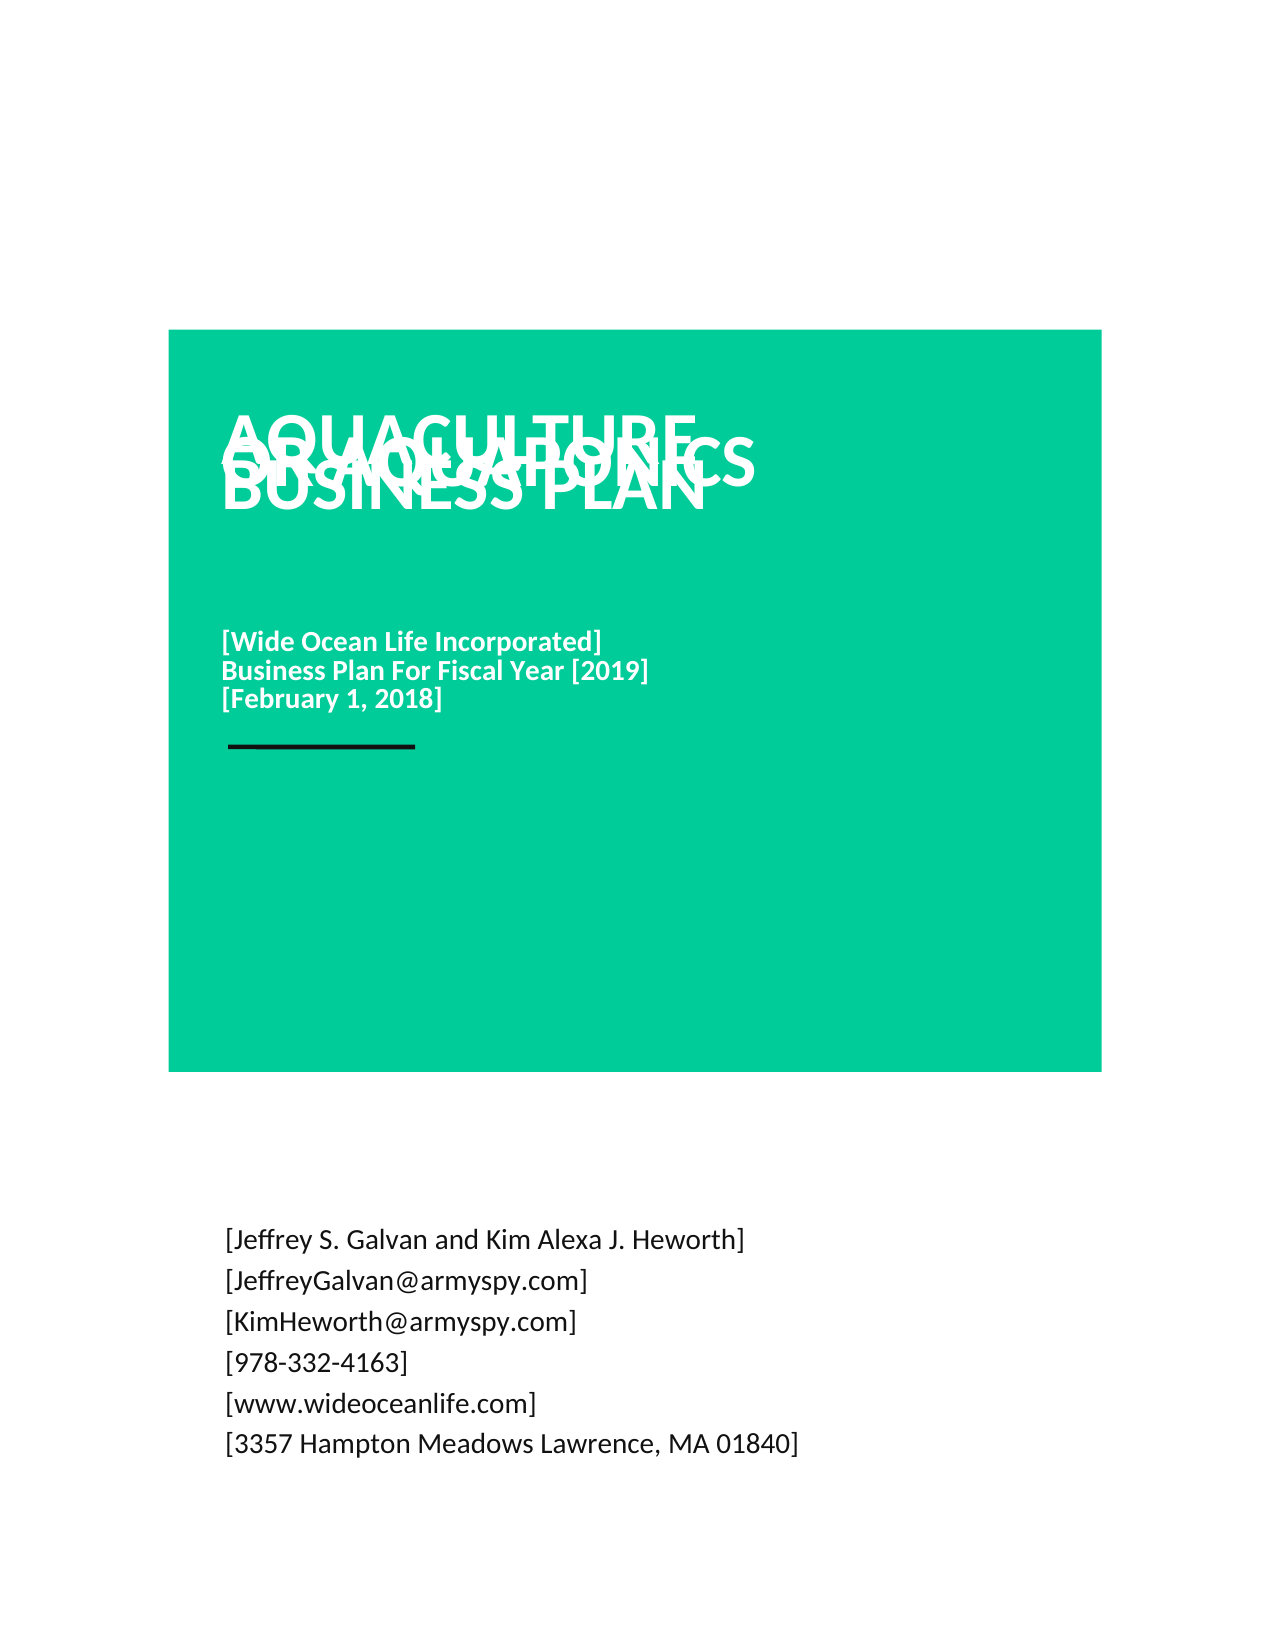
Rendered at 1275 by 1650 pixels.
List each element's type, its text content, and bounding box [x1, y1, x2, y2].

text [www.wideoceanlife.com] [3357 Hampton Meadows Lawrence, MA 01840] [225, 1385, 1125, 1461]
text [KimHeworth@armyspy.com] [225, 1303, 1125, 1338]
text [978-332-4163] [225, 1344, 1125, 1379]
text [Jeffrey S. Galvan and Kim Alexa J. Heworth] [225, 1221, 1125, 1257]
text [JeffreyGalvan@armyspy.com] [225, 1262, 1125, 1297]
